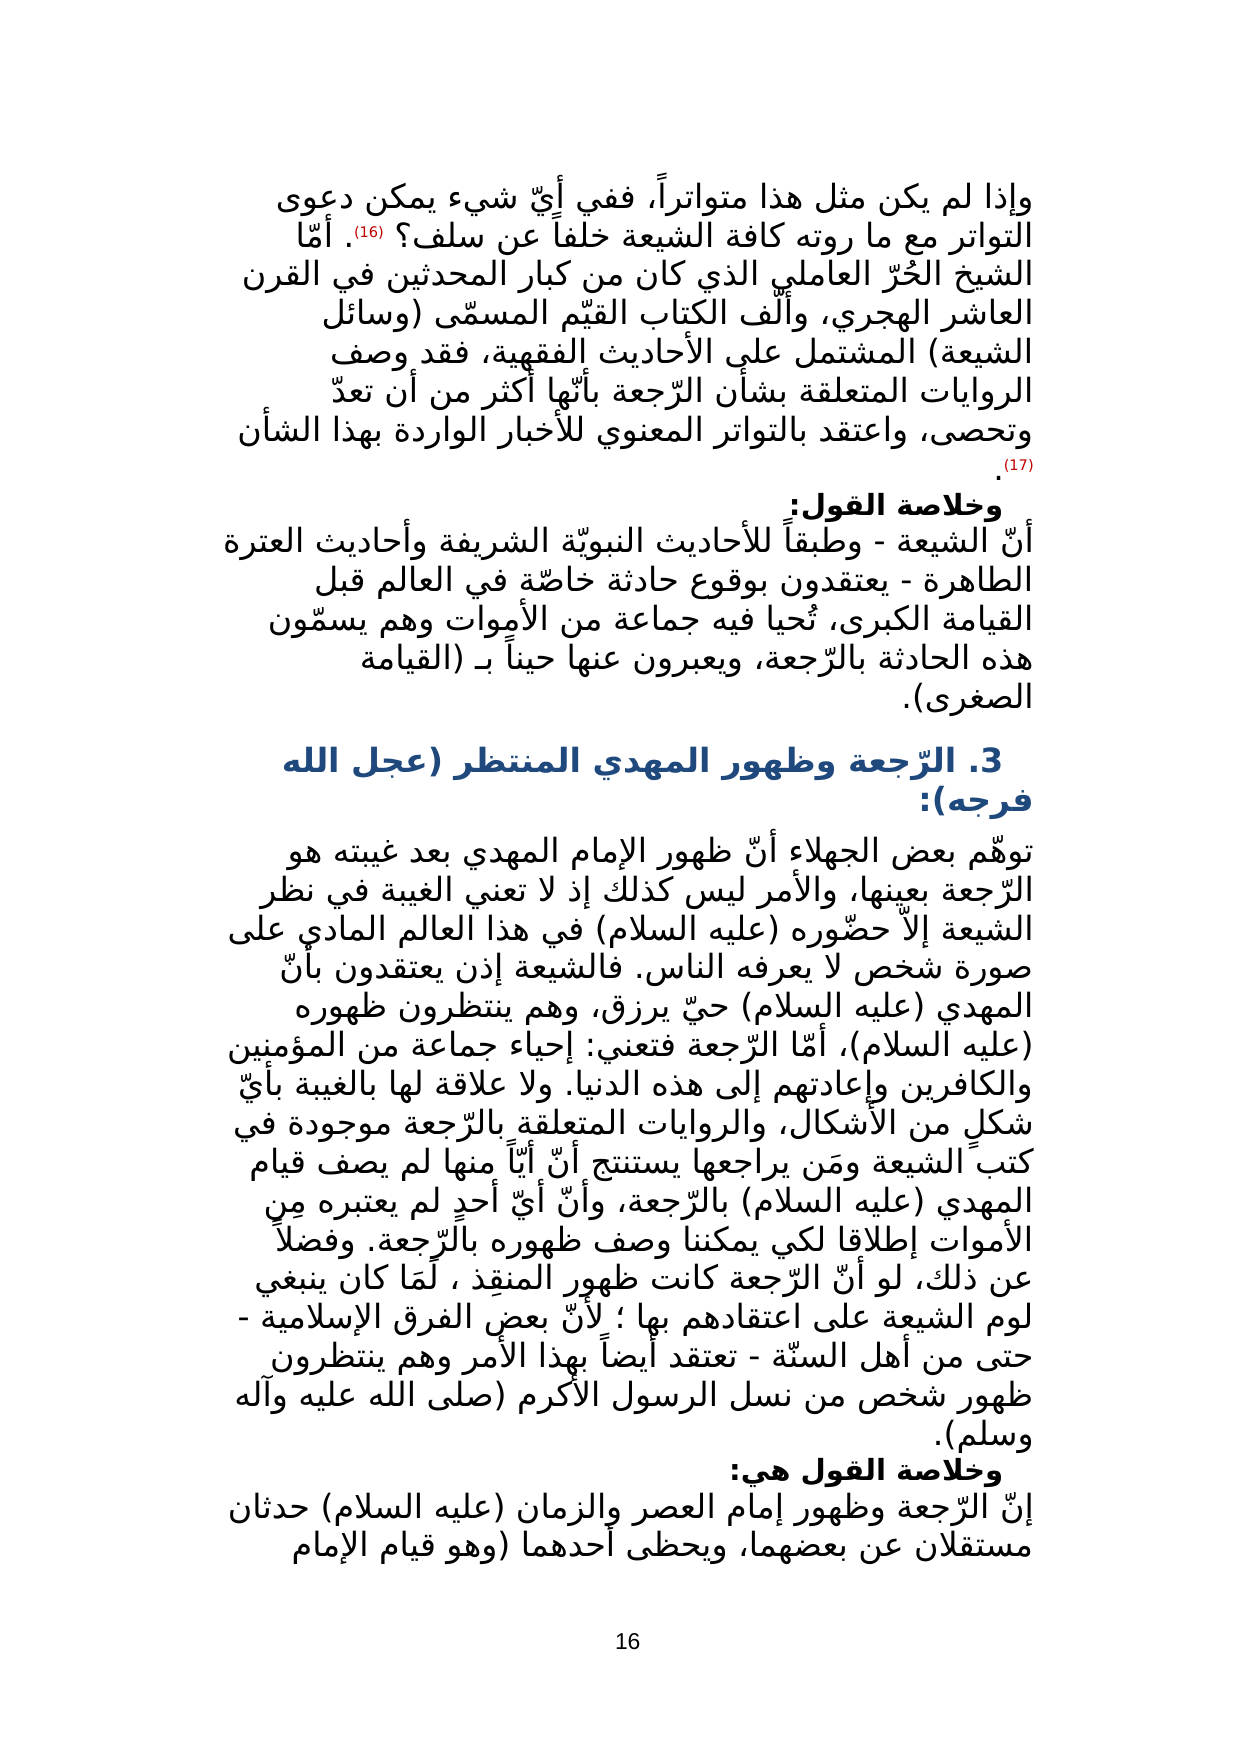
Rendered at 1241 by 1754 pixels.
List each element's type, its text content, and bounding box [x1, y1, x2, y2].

text وإذا لم يكن مثل هذا متواتراً، ففي أيّ شيء يمكن دعوى التواتر مع ما روته كافة الشيعة خلفاً عن سلف؟ (16). أمّا الشيخ الحُرّ العاملي الذي كان من كبار المحدثين في القرن العاشر الهجري، وألّف الكتاب القيّم المسمّى (وسائل الشيعة) المشتمل على الأحاديث الفقهية، فقد وصف الروايات المتعلقة بشأن الرّجعة بأنّها أكثر من أن تعدّ وتحصى، واعتقد بالتواتر المعنوي للأخبار الواردة بهذا الشأن (17). [222, 177, 1033, 488]
text وخلاصة القول هي: [222, 1453, 1033, 1487]
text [222, 1487, 1033, 1565]
subtitle 3. الرّجعة وظهور المهدي المنتظر (عجل الله فرجه): [222, 741, 1033, 819]
text أنّ الشيعة - وطبقاً للأحاديث النبويّة الشريفة وأحاديث العترة الطاهرة - يعتقدون بوقوع حادثة خاصّة في العالم قبل القيامة الكبرى، تُحيا فيه جماعة من الأموات وهم يسمّون هذه الحادثة بالرّجعة، ويعبرون عنها حيناً بـ (القيامة الصغرى). [222, 522, 1033, 716]
text وخلاصة القول: [222, 488, 1033, 522]
text توهّم بعض الجهلاء أنّ ظهور الإمام المهدي بعد غيبته هو الرّجعة بعينها، والأمر ليس كذلك إذ لا تعني الغيبة في نظر الشيعة إلاّ حضّوره (عليه السلام) في هذا العالم المادي على صورة شخص لا يعرفه الناس. فالشيعة إذن يعتقدون بأنّ المهدي (عليه السلام) حيّ يرزق، وهم ينتظرون ظهوره (عليه السلام)، أمّا الرّجعة فتعني: إحياء جماعة من المؤمنين والكافرين وإعادتهم إلى هذه الدنيا. ولا علاقة لها بالغيبة بأيّ شكلٍ من الأشكال، والروايات المتعلقة بالرّجعة موجودة في كتب الشيعة ومَن يراجعها يستنتج أنّ أيّاً منها لم يصف قيام المهدي (عليه السلام) بالرّجعة، وأنّ أيّ أحدٍ لم يعتبره مِن الأموات إطلاقا لكي يمكننا وصف ظهوره بالرّجعة. وفضلاً عن ذلك، لو أنّ الرّجعة كانت ظهور المنقِذ ، لَمَا كان ينبغي لوم الشيعة على اعتقادهم بها ؛ لأنّ بعض الفرق الإسلامية - حتى من أهل السنّة - تعتقد أيضاً بهذا الأمر وهم ينتظرون ظهور شخص من نسل الرسول الأكرم (صلى الله عليه وآله وسلم). [222, 831, 1033, 1453]
